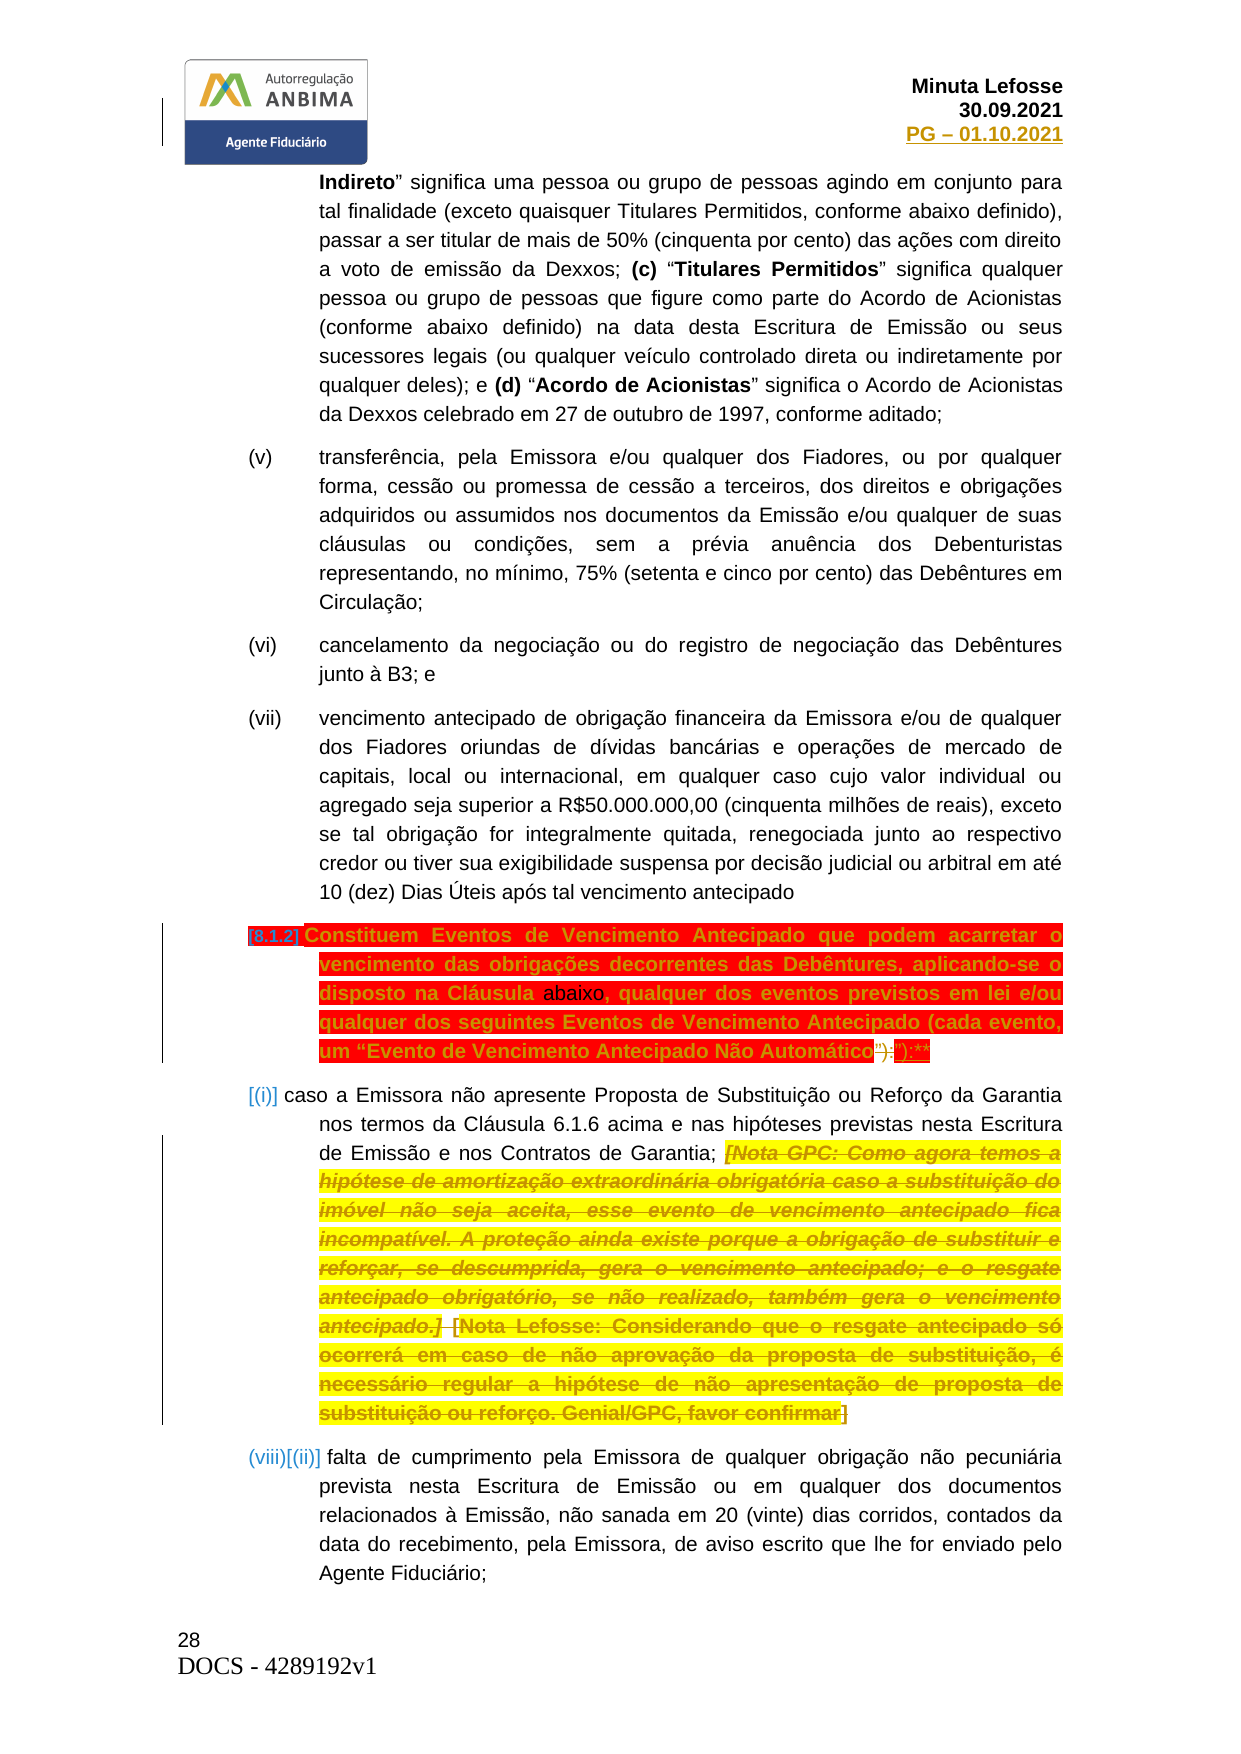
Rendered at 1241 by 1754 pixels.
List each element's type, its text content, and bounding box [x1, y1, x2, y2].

text Constituem Eventos de Vencimento Antecipado que podem acarretar o vencimento das obrigações decorrentes das Debêntures, aplicando-se o disposto na Cláusula 8.3 abaixo, qualquer dos eventos previstos em lei e/ou qualquer dos seguintes Eventos de Vencimento Antecipado (cada evento, um “Evento de Vencimento Antecipado Não Automático [248, 946, 1063, 1063]
text falta de cumprimento pela Emissora de qualquer obrigação não pecuniária prevista nesta Escritura de Emissão ou em qualquer dos documentos relacionados à Emissão, não sanada em 20 (vinte) dias corridos, contados da data do recebimento, pela Emissora, de aviso escrito que lhe for enviado pelo Agente Fiduciário; [248, 1444, 1063, 1584]
text cancelamento da negociação ou do registro de negociação das Debêntures junto à B3; e [248, 633, 1063, 686]
text caso a Emissora não apresente Proposta de Substituição ou Reforço da Garantia nos termos da Cláusula 6.1.6 acima e nas hipóteses previstas nesta Escritura de Emissão e nos Contratos de Garantia; [248, 1082, 1063, 1425]
text transferência, pela Emissora e/ou qualquer dos Fiadores, ou por qualquer forma, cessão ou promessa de cessão a terceiros, dos direitos e obrigações adquiridos ou assumidos nos documentos da Emissão e/ou qualquer de suas cláusulas ou condições, sem a prévia anuência dos Debenturistas representando, no mínimo, 75% (setenta e cinco por cento) das Debêntures em Circulação; [248, 445, 1063, 614]
picture [184, 59, 368, 165]
text vencimento antecipado de obrigação financeira da Emissora e/ou de qualquer dos Fiadores oriundas de dívidas bancárias e operações de mercado de capitais, local ou internacional, em qualquer caso cujo valor individual ou agregado seja superior a R$50.000.000,00 (cinquenta milhões de reais), exceto se tal obrigação for integralmente quitada, renegociada junto ao respectivo credor ou tiver sua exigibilidade suspensa por decisão judicial ou arbitral em até 10 (dez) Dias Úteis após tal vencimento antecipado [248, 706, 1063, 903]
